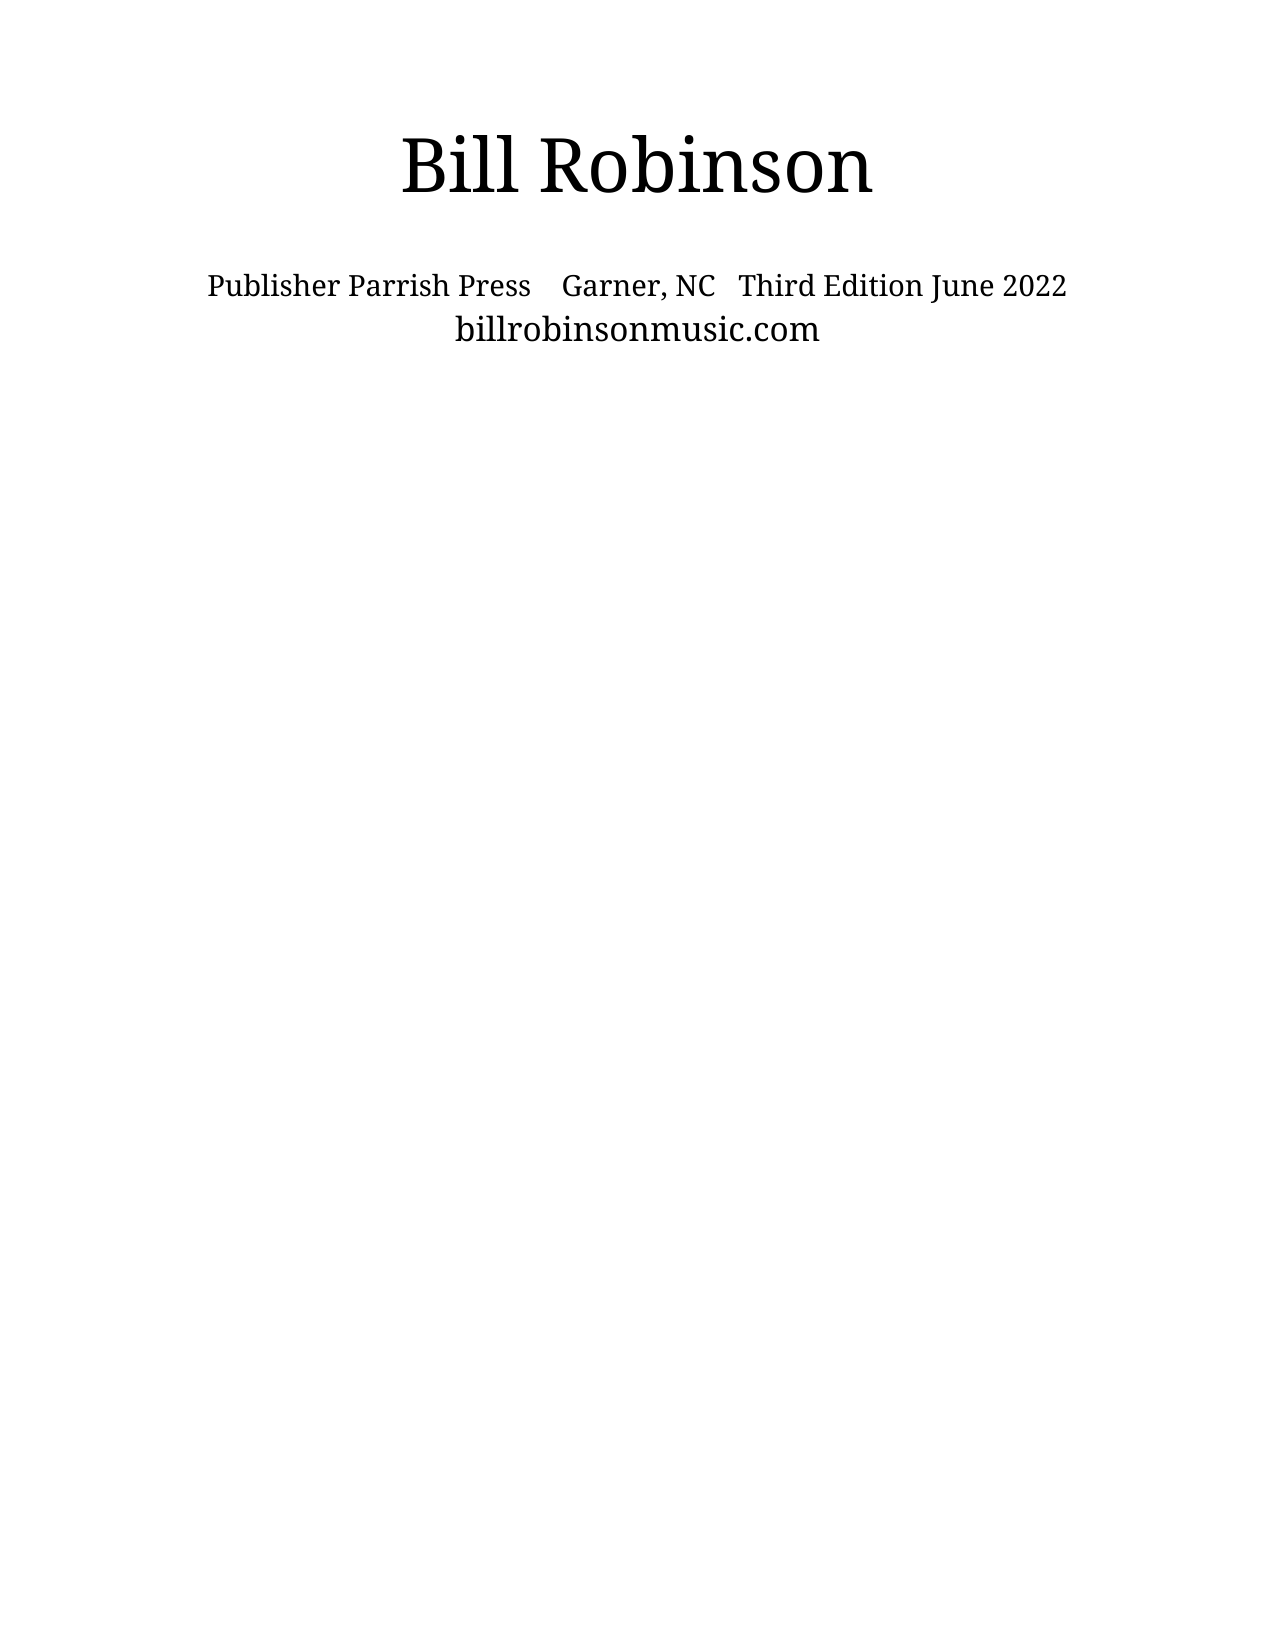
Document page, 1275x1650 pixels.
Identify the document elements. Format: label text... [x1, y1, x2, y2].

text Bill Robinson [187, 112, 1087, 215]
text Publisher Parrish Press Garner, NC Third Edition June 2022 billrobinsonmusic.com [187, 266, 1087, 351]
